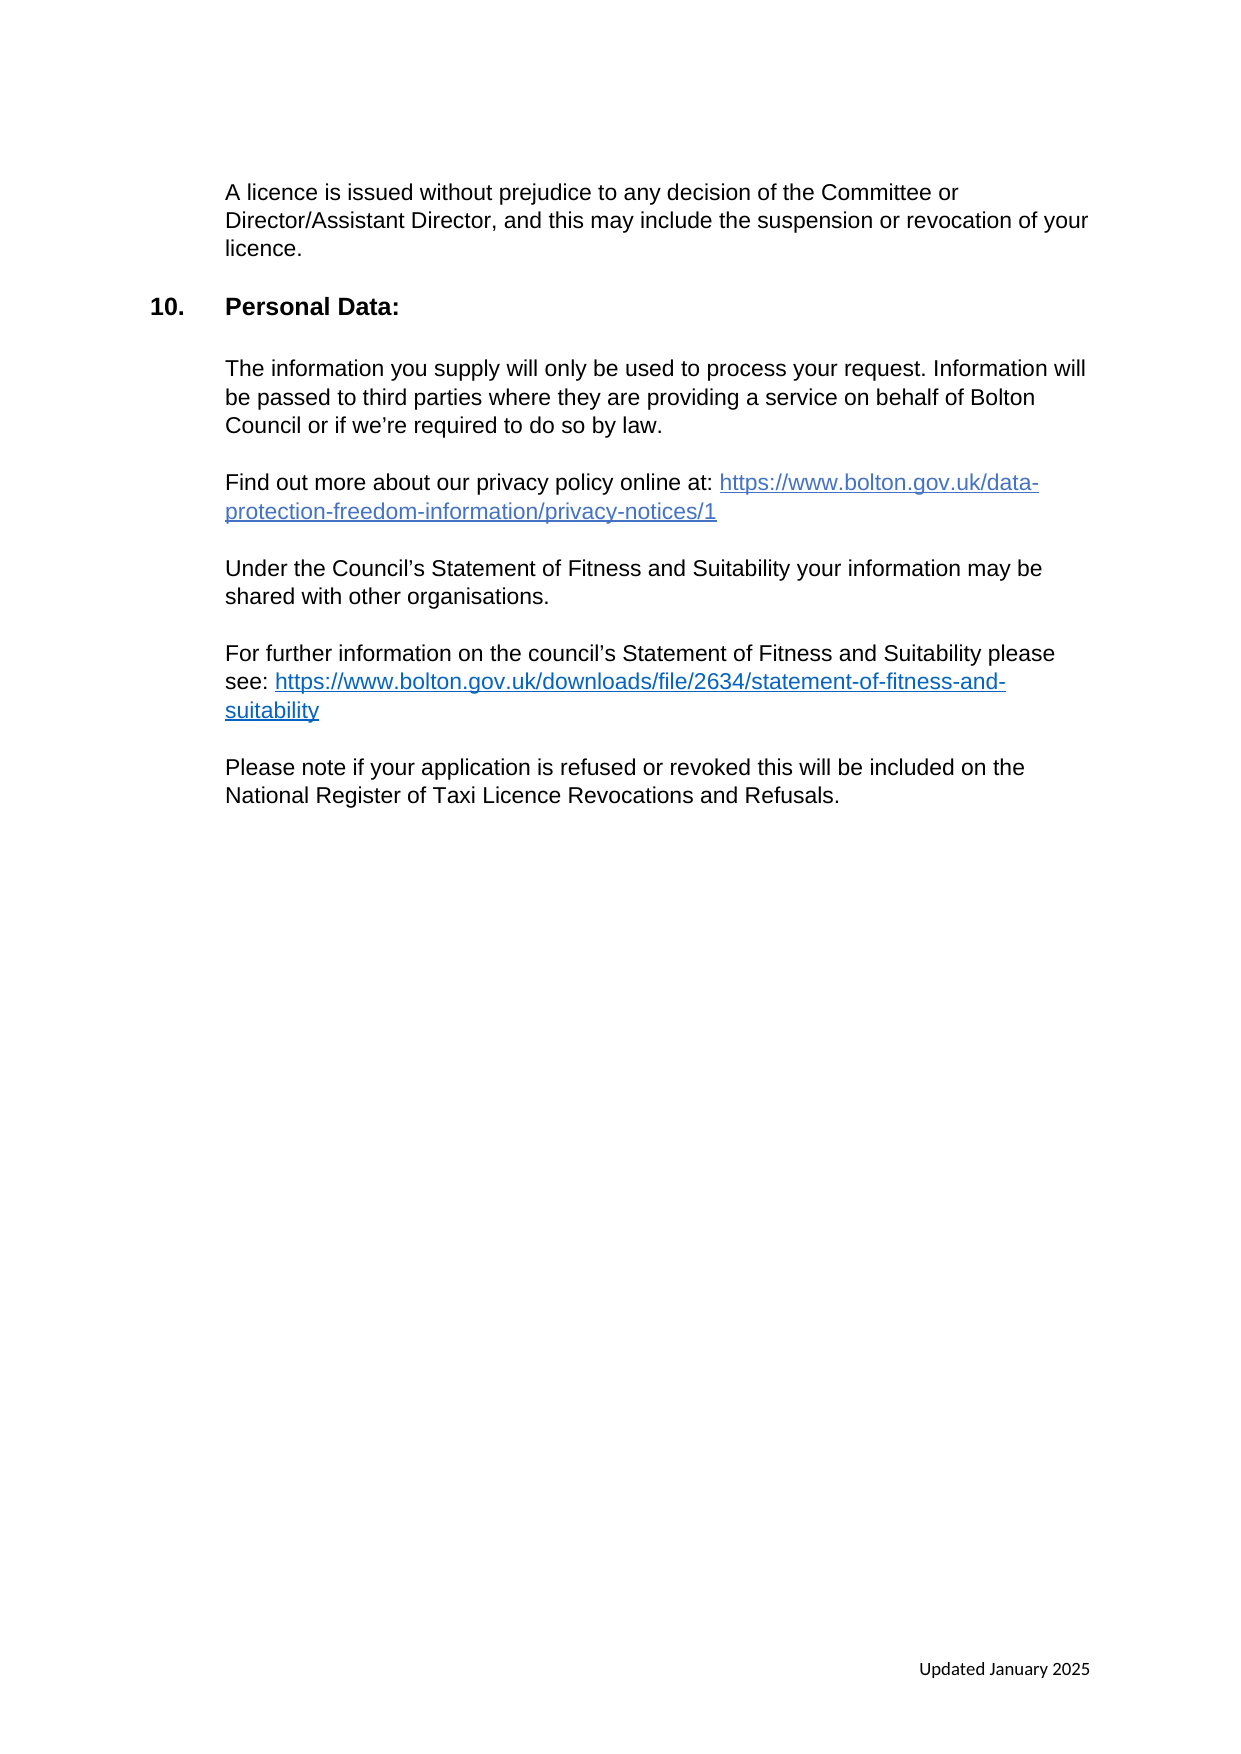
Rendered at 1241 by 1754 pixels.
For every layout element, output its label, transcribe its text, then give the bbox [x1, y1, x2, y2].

list Personal Data: [150, 292, 1051, 321]
list Please note if your application is refused or revoked this will be included on the National Register of Taxi Licence Revocations and Refusals. [225, 753, 1090, 808]
list A licence is issued without prejudice to any decision of the Committee or Director/Assistant Director, and this may include the suspension or revocation of your licence. [225, 178, 1090, 262]
list The information you supply will only be used to process your request. Information will be passed to third parties where they are providing a service on behalf of Bolton Council or if we’re required to do so by law. [225, 355, 1090, 439]
list For further information on the council’s Statement of Fitness and Suitability please see: https://www.bolton.gov.uk/downloads/file/2634/statement-of-fitness-and-suitability [225, 640, 1090, 723]
list Under the Council’s Statement of Fitness and Suitability your information may be shared with other organisations. [225, 554, 1090, 609]
list Find out more about our privacy policy online at: https://www.bolton.gov.uk/data-protection-freedom-information/privacy-notices/1 [225, 469, 1090, 524]
